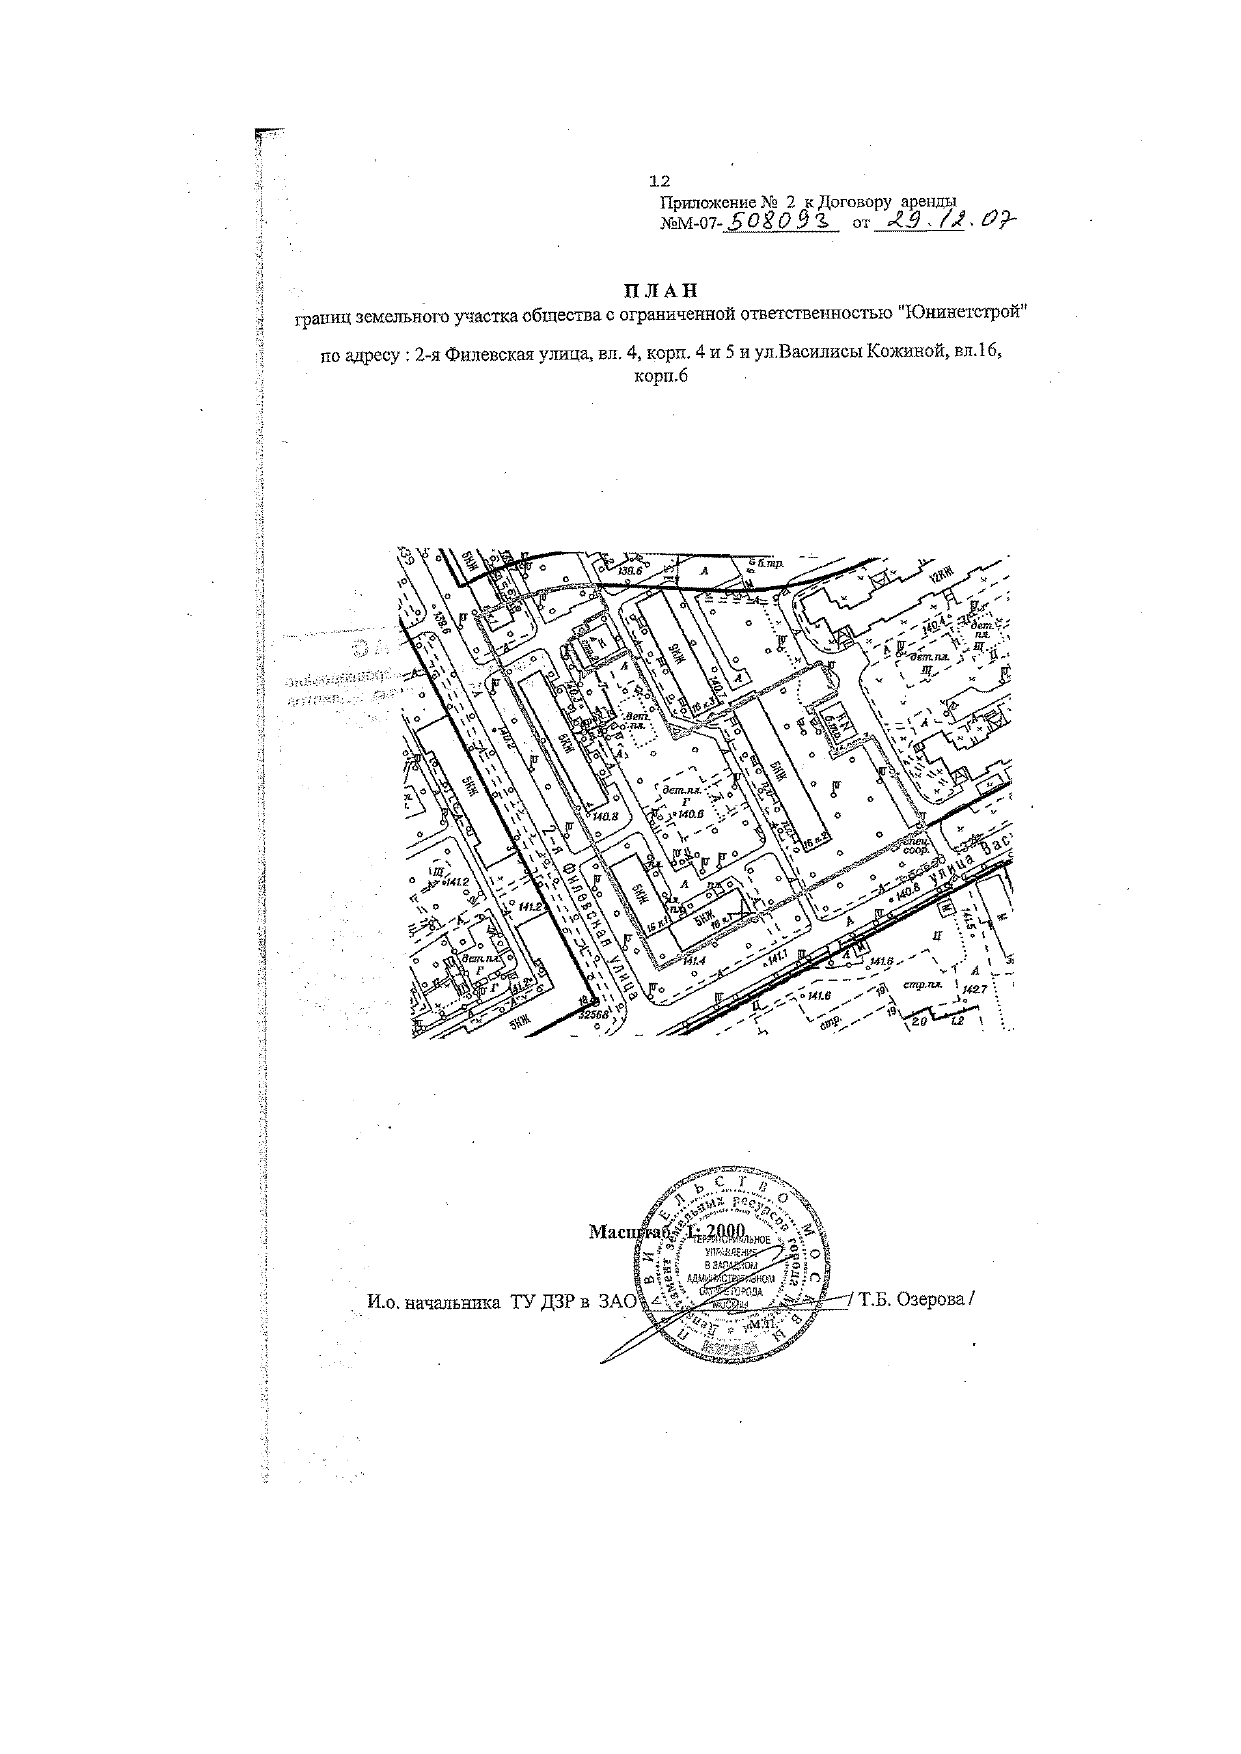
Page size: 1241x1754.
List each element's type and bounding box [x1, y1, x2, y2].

picture [177, 118, 1152, 1497]
